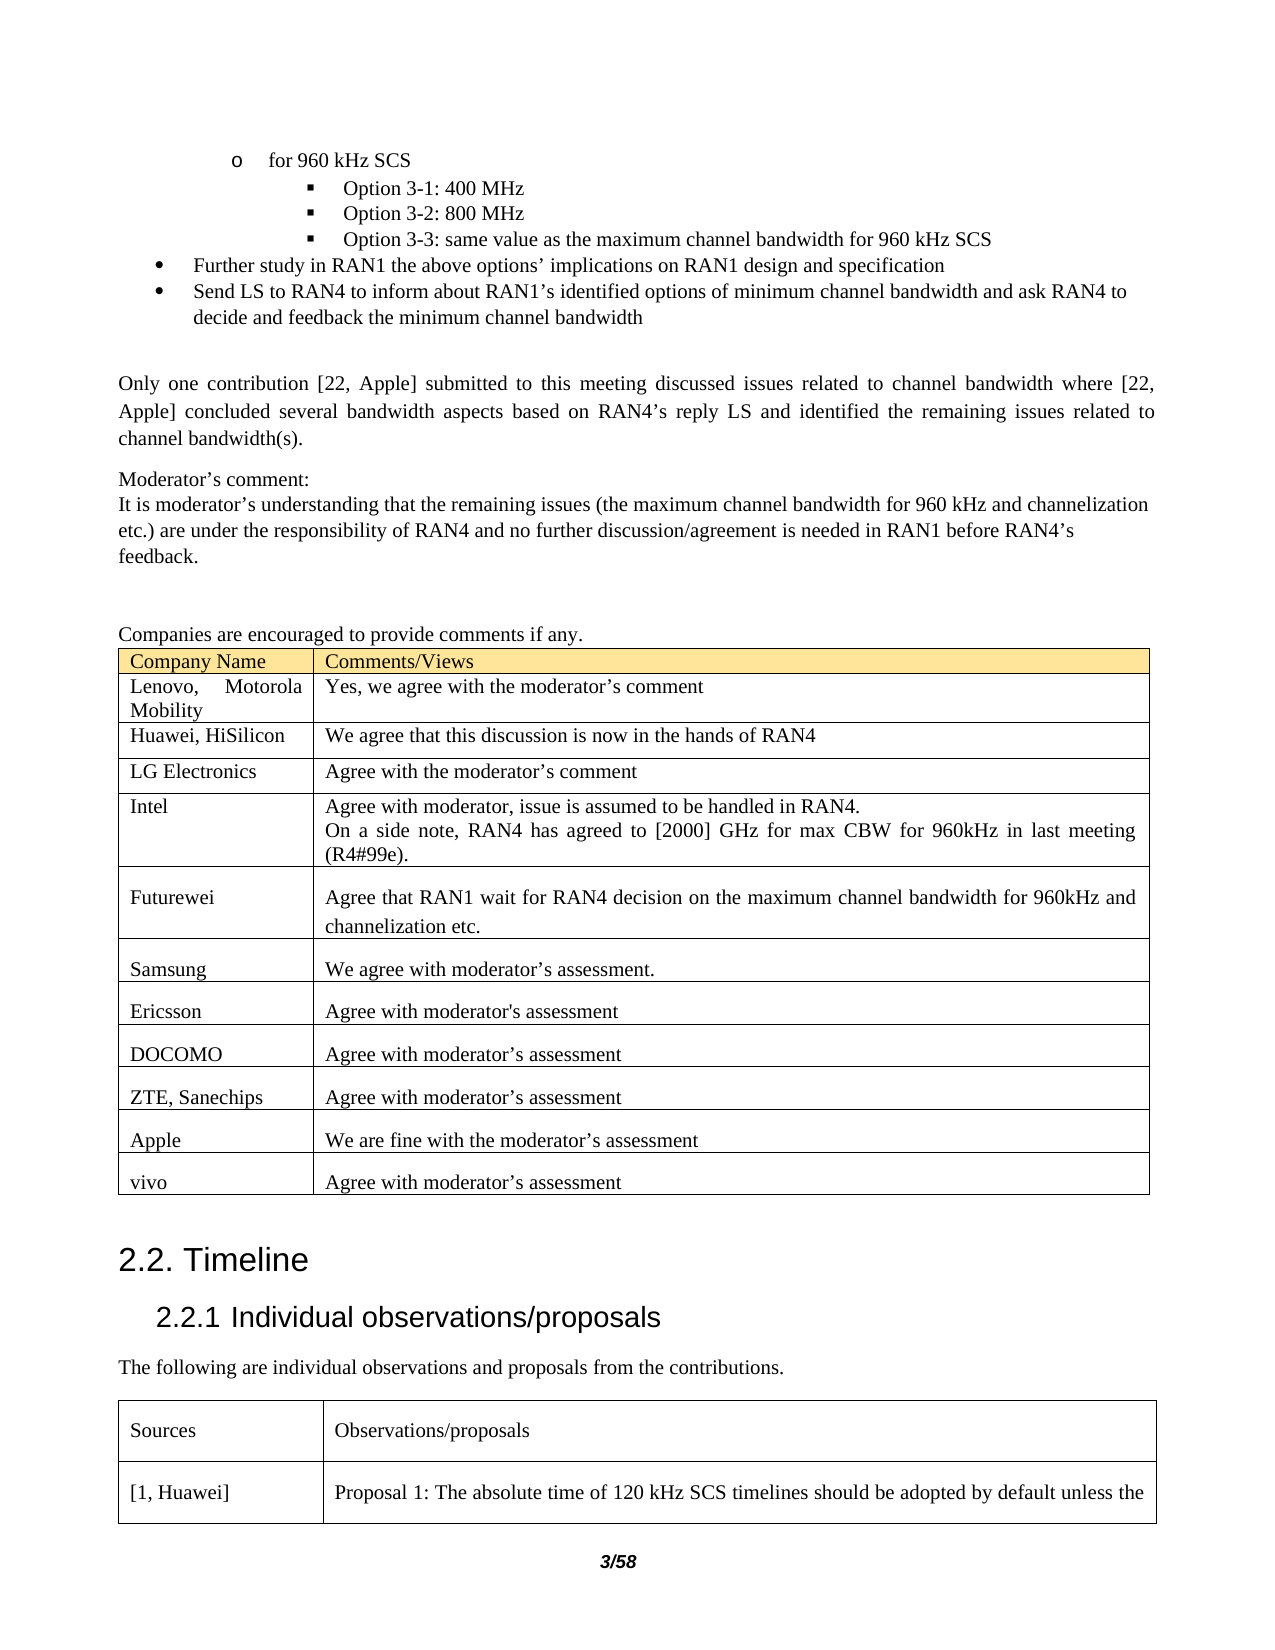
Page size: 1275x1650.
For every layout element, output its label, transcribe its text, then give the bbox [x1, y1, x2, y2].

list Further study in RAN1 the above options’ implications on RAN1 design and specification [156, 253, 1157, 277]
table_cell Apple [119, 1110, 313, 1152]
text Only one contribution [22, Apple] submitted to this meeting discussed issues related to channel bandwidth where [22, Apple] concluded several bandwidth aspects based on RAN4’s reply LS and identified the remaining issues related to channel bandwidth(s). [118, 371, 1157, 450]
table_cell Lenovo, Motorola Mobility [119, 674, 313, 722]
list Send LS to RAN4 to inform about RAN1’s identified options of minimum channel bandwidth and ask RAN4 to decide and feedback the minimum channel bandwidth [156, 279, 1157, 329]
table_cell Yes, we agree with the moderator’s comment [314, 674, 1149, 722]
text It is moderator’s understanding that the remaining issues (the maximum channel bandwidth for 960 kHz and channelization etc.) are under the responsibility of RAN4 and no further discussion/agreement is needed in RAN1 before RAN4’s feedback. [118, 492, 1157, 568]
table_header Comments/Views [314, 649, 1149, 673]
table_cell vivo [119, 1153, 313, 1194]
text The following are individual observations and proposals from the contributions. [118, 1355, 1157, 1379]
table_cell We agree with moderator’s assessment. [314, 939, 1149, 981]
table_header Sources [119, 1401, 323, 1461]
table_cell Agree with moderator, issue is assumed to be handled in RAN4. On a side note, RAN4 has agreed to [2000] GHz for max CBW for 960kHz in last meeting (R4#99e). [314, 794, 1149, 866]
table_cell ZTE, Sanechips [119, 1067, 313, 1109]
table_cell Agree that RAN1 wait for RAN4 decision on the maximum channel bandwidth for 960kHz and channelization etc. [314, 867, 1149, 938]
table_header Observations/proposals [324, 1401, 1156, 1461]
table_cell Agree with moderator’s assessment [314, 1153, 1149, 1194]
table_cell Futurewei [119, 867, 313, 938]
list Option 3-3: same value as the maximum channel bandwidth for 960 kHz SCS [306, 227, 1157, 251]
table_cell Huawei, HiSilicon [119, 723, 313, 758]
table_header Company Name [119, 649, 313, 673]
table_cell Agree with moderator’s assessment [314, 1067, 1149, 1109]
list for 960 kHz SCS [231, 148, 1157, 173]
table_cell Agree with moderator’s assessment [314, 1025, 1149, 1066]
list Option 3-1: 400 MHz [306, 175, 1157, 199]
table_cell We agree that this discussion is now in the hands of RAN4 [314, 723, 1149, 758]
subtitle 2.2. Timeline [118, 1240, 1157, 1278]
text Companies are encouraged to provide comments if any. [118, 622, 1157, 646]
table_cell DOCOMO [119, 1025, 313, 1066]
table_cell Intel [119, 794, 313, 866]
table_cell We are fine with the moderator’s assessment [314, 1110, 1149, 1152]
table_cell Ericsson [119, 982, 313, 1023]
table_cell [1, Huawei] [119, 1462, 323, 1523]
table_cell Agree with the moderator’s comment [314, 759, 1149, 793]
table_cell LG Electronics [119, 759, 313, 793]
table_cell Samsung [119, 939, 313, 981]
table_cell Agree with moderator's assessment [314, 982, 1149, 1023]
text Moderator’s comment: [118, 466, 1157, 491]
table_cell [324, 1462, 1156, 1523]
list Option 3-2: 800 MHz [306, 201, 1157, 225]
subtitle Individual observations/proposals [156, 1300, 1157, 1334]
